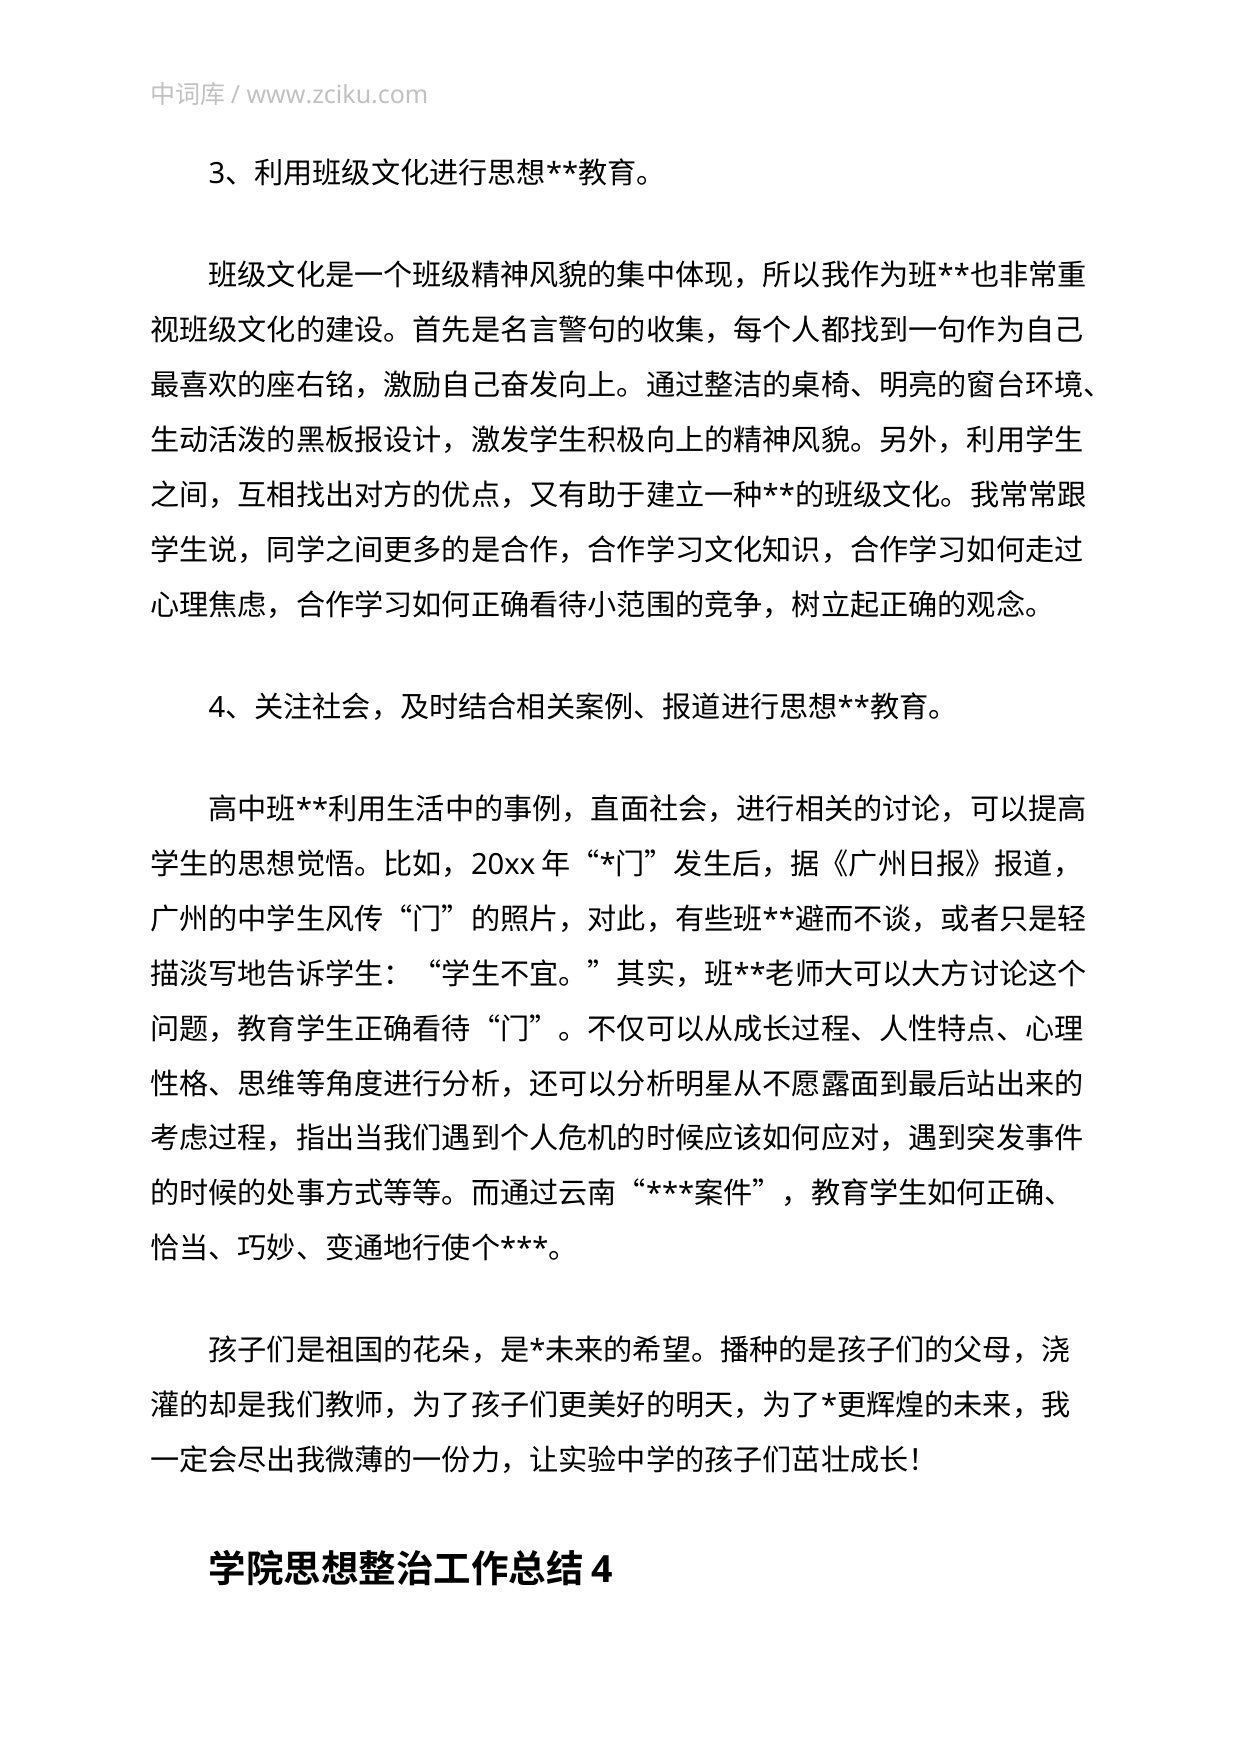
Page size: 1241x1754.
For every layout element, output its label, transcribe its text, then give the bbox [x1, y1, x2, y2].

text 高中班**利用生活中的事例，直面社会，进行相关的讨论，可以提高学生的思想觉悟。比如，20xx年“*门”发生后，据《广州日报》报道，广州的中学生风传“门”的照片，对此，有些班**避而不谈，或者只是轻描淡写地告诉学生：“学生不宜。”其实，班**老师大可以大方讨论这个问题，教育学生正确看待“门”。不仅可以从成长过程、人性特点、心理性格、思维等角度进行分析，还可以分析明星从不愿露面到最后站出来的考虑过程，指出当我们遇到个人危机的时候应该如何应对，遇到突发事件的时候的处事方式等等。而通过云南“***案件”，教育学生如何正确、恰当、巧妙、变通地行使个***。 [150, 785, 1090, 1267]
text 4、关注社会，及时结合相关案例、报道进行思想**教育。 [150, 683, 1090, 726]
text 学院思想整治工作总结4 [150, 1539, 1090, 1593]
text 班级文化是一个班级精神风貌的集中体现，所以我作为班**也非常重视班级文化的建设。首先是名言警句的收集，每个人都找到一句作为自己最喜欢的座右铭，激励自己奋发向上。通过整洁的桌椅、明亮的窗台环境、生动活泼的黑板报设计，激发学生积极向上的精神风貌。另外，利用学生之间，互相找出对方的优点，又有助于建立一种**的班级文化。我常常跟学生说，同学之间更多的是合作，合作学习文化知识，合作学习如何走过心理焦虑，合作学习如何正确看待小范围的竞争，树立起正确的观念。 [150, 252, 1090, 624]
text 孩子们是祖国的花朵，是*未来的希望。播种的是孩子们的父母，浇灌的却是我们教师，为了孩子们更美好的明天，为了*更辉煌的未来，我一定会尽出我微薄的一份力，让实验中学的孩子们茁壮成长！ [150, 1327, 1090, 1479]
text 3、利用班级文化进行思想**教育。 [150, 150, 1090, 192]
